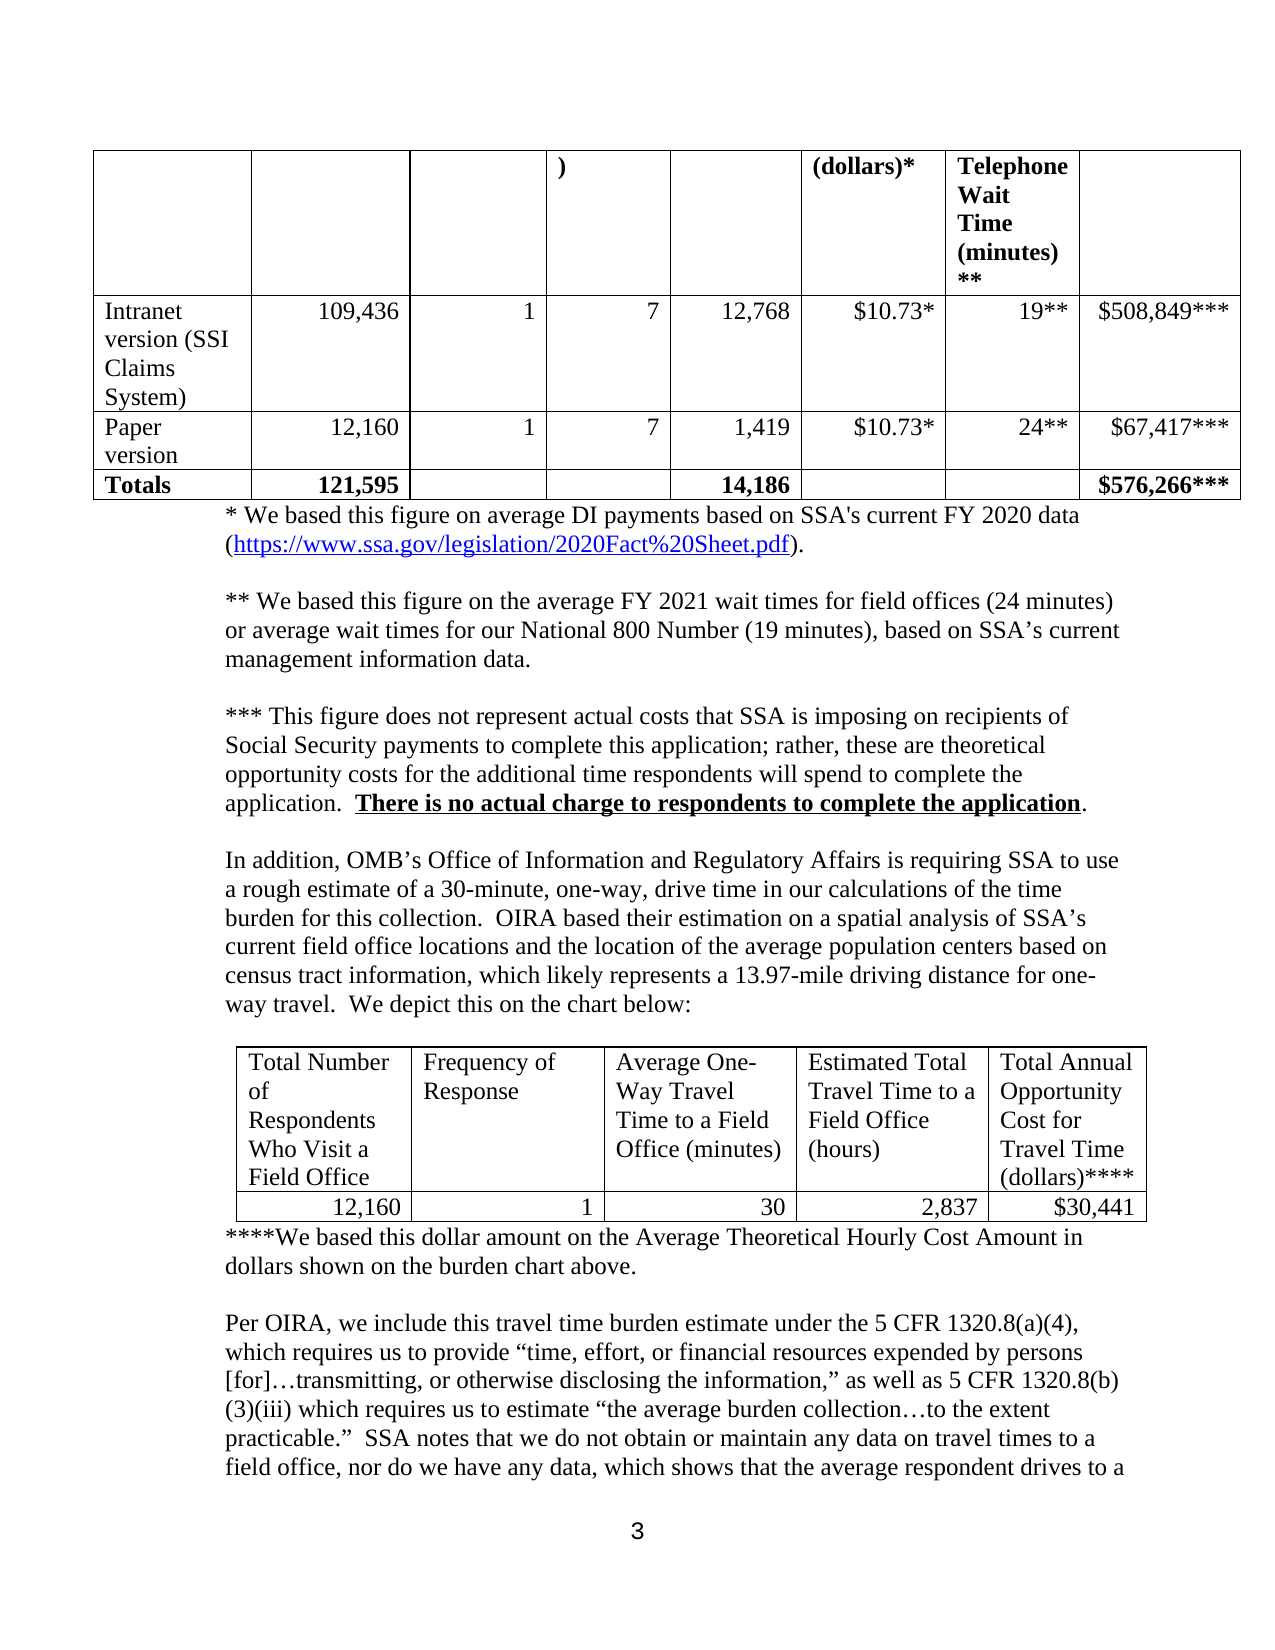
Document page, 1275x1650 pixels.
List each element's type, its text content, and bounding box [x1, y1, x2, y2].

table_header Frequency of Response [412, 1048, 604, 1191]
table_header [1080, 151, 1240, 295]
table_cell 24** [946, 412, 1079, 469]
table_cell 121,595 [252, 470, 409, 499]
table_cell 2,837 [797, 1192, 988, 1221]
table_cell Totals [94, 470, 251, 499]
table_cell 14,186 [671, 470, 801, 499]
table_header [547, 151, 670, 295]
table_cell [411, 470, 546, 499]
table_cell 12,768 [671, 296, 801, 411]
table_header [252, 151, 409, 295]
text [225, 1308, 1125, 1480]
table_cell 7 [547, 296, 670, 411]
table_cell [547, 470, 670, 499]
table_cell 109,436 [252, 296, 409, 411]
text In addition, OMB’s Office of Information and Regulatory Affairs is requiring SSA to use a rough estimate of a 30-minute, one-way, drive time in our calculations of the time burden for this collection. OIRA based their estimation on a spatial analysis of SSA’s current field office locations and the location of the average population centers based on census tract information, which likely represents a 13.97-mile driving distance for one-way travel. We depict this on the chart below: [225, 845, 1125, 1018]
table_cell 1 [412, 1192, 604, 1221]
table_cell $508,849*** [1080, 296, 1240, 411]
list *** This figure does not represent actual costs that SSA is imposing on recipients of Social Security payments to complete this application; rather, these are theoretical opportunity costs for the additional time respondents will spend to complete the application. There is no actual charge to respondents to complete the application. [225, 701, 1125, 816]
table_cell 7 [547, 412, 670, 469]
table_header Total Annual Opportunity Cost for Travel Time (dollars)**** [989, 1048, 1146, 1191]
table_cell 12,160 [252, 412, 409, 469]
table_cell [946, 470, 1079, 499]
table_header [946, 151, 1079, 295]
table_header Average One-Way Travel Time to a Field Office (minutes) [605, 1048, 796, 1191]
table_cell 30 [605, 1192, 796, 1221]
table_header Total Number of Respondents Who Visit a Field Office [237, 1048, 411, 1191]
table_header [671, 151, 801, 295]
table_cell $10.73* [802, 412, 945, 469]
table_cell $10.73* [802, 296, 945, 411]
table_cell $576,266*** [1080, 470, 1240, 499]
table_cell [802, 470, 945, 499]
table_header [94, 151, 251, 295]
table_cell Paper version [94, 412, 251, 469]
table_cell Intranet version (SSI Claims System) [94, 296, 251, 411]
table_cell 12,160 [237, 1192, 411, 1221]
table_cell 19** [946, 296, 1079, 411]
table_cell 1,419 [671, 412, 801, 469]
table_header Estimated Total Travel Time to a Field Office (hours) [797, 1048, 988, 1191]
table_cell $30,441 [989, 1192, 1146, 1221]
table_cell 1 [411, 296, 546, 411]
table_cell $67,417*** [1080, 412, 1240, 469]
table_cell 1 [411, 412, 546, 469]
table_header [411, 151, 546, 295]
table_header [802, 151, 945, 295]
text ** We based this figure on the average FY 2021 wait times for field offices (24 minutes) or average wait times for our National 800 Number (19 minutes), based on SSA’s current management information data. [225, 586, 1125, 673]
text * We based this figure on average DI payments based on SSA's current FY 2020 data (https://www.ssa.gov/legislation/2020Fact%20Sheet.pdf). [225, 500, 1125, 558]
text ****We based this dollar amount on the Average Theoretical Hourly Cost Amount in dollars shown on the burden chart above. [225, 1222, 1125, 1279]
